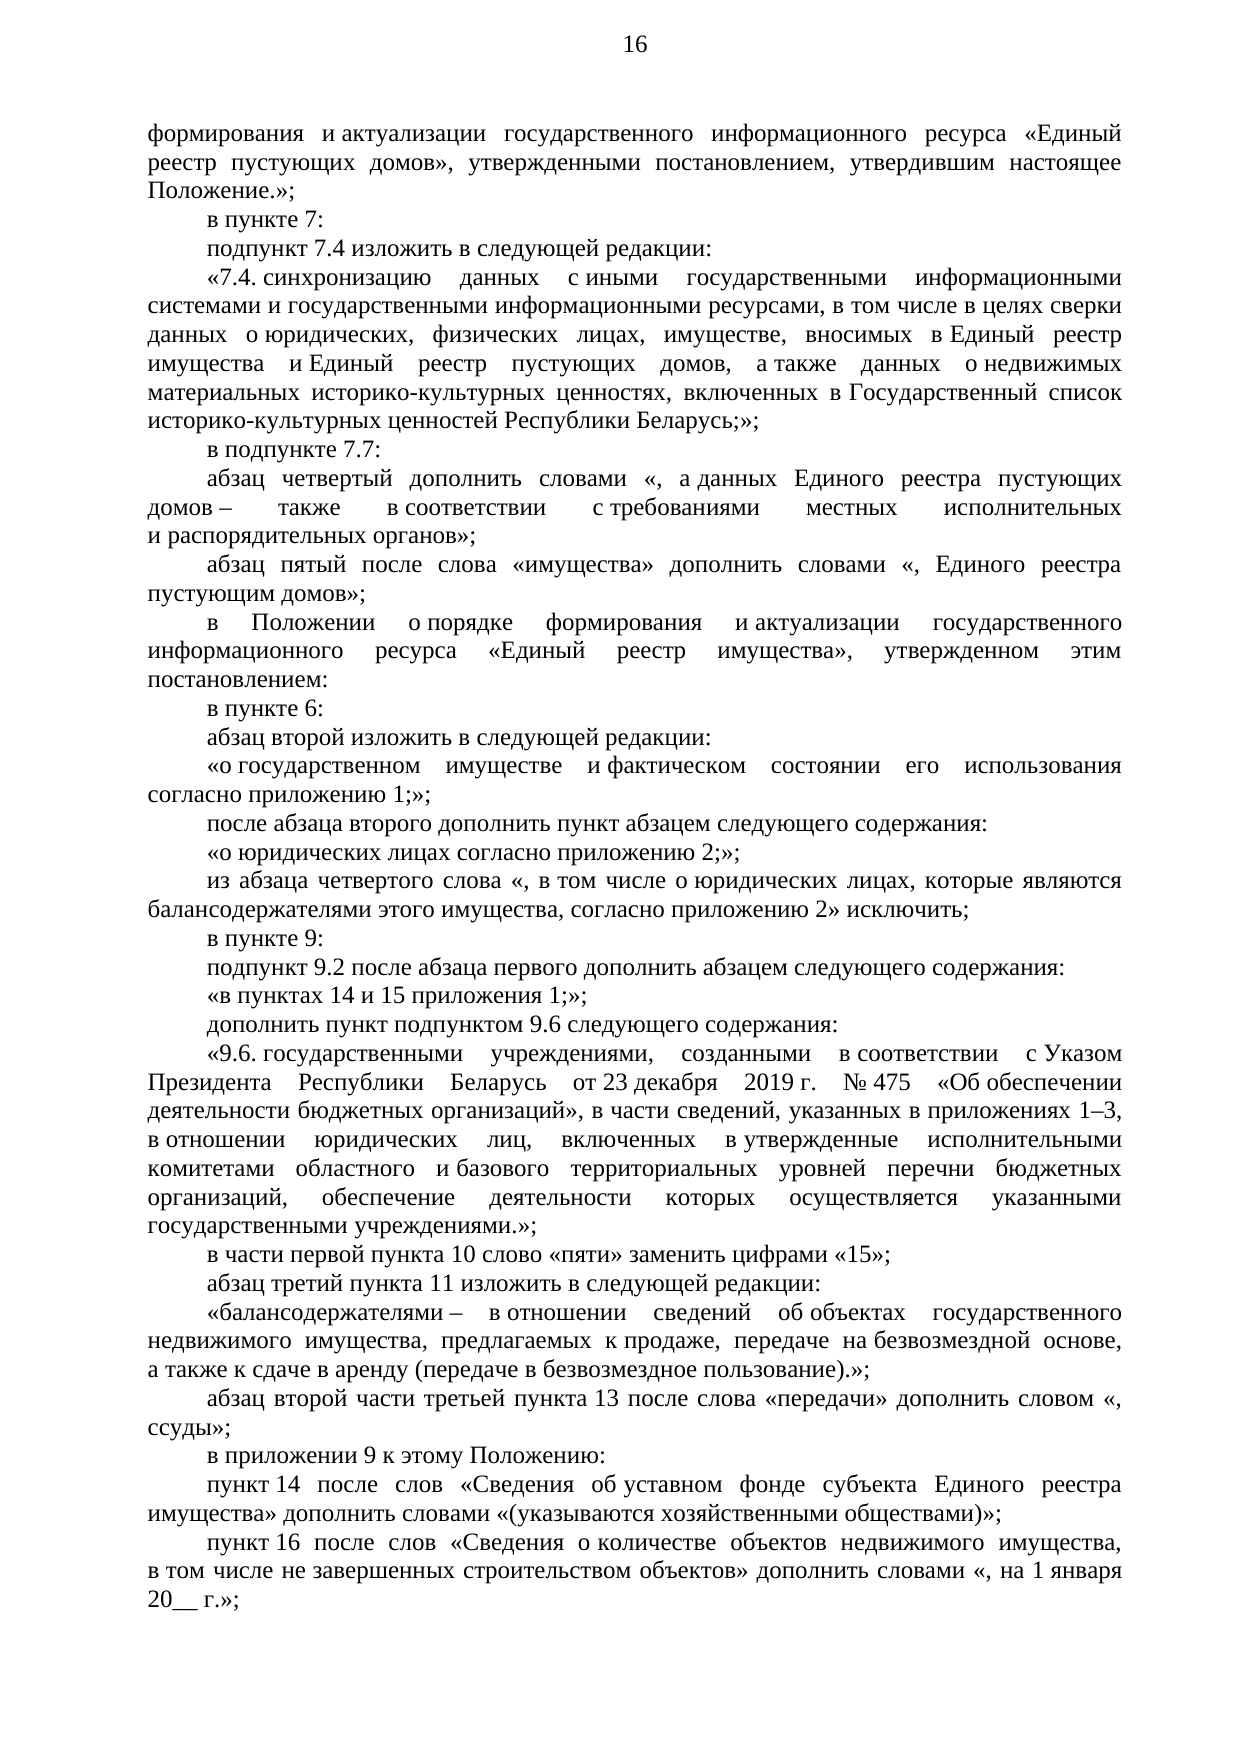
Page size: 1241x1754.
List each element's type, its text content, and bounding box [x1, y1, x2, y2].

text в пункте 7: [147, 204, 1122, 233]
text подпункт 7.4 изложить в следующей редакции: [147, 233, 1122, 262]
text «9.6. государственными учреждениями, созданными в соответствии с Указом Президента Республики Беларусь от 23 декабря 2019 г. № 475 «Об обеспечении деятельности бюджетных организаций», в части сведений, указанных в приложениях 1–3, в отношении юридических лиц, включенных в утвержденные исполнительными комитетами областного и базового территориальных уровней перечни бюджетных организаций, обеспечение деятельности которых осуществляется указанными государственными учреждениями.»; [147, 1038, 1122, 1239]
text «в пунктах 14 и 15 приложения 1;»; [147, 981, 1122, 1009]
text из абзаца четвертого слова «, в том числе о юридических лицах, которые являются балансодержателями этого имущества, согласно приложению 2» исключить; [147, 866, 1122, 923]
text в подпункте 7.7: [147, 434, 1122, 463]
text «о государственном имуществе и фактическом состоянии его использования согласно приложению 1;»; [147, 751, 1122, 808]
text абзац третий пункта 11 изложить в следующей редакции: [147, 1268, 1122, 1297]
text дополнить пункт подпунктом 9.6 следующего содержания: [147, 1009, 1122, 1038]
text в приложении 9 к этому Положению: [147, 1441, 1122, 1469]
text в Положении о порядке формирования и актуализации государственного информационного ресурса «Единый реестр имущества», утвержденном этим постановлением: [147, 607, 1122, 693]
text после абзаца второго дополнить пункт абзацем следующего содержания: [147, 808, 1122, 837]
text в пункте 9: [147, 923, 1122, 952]
text «балансодержателями – в отношении сведений об объектах государственного недвижимого имущества, предлагаемых к продаже, передаче на безвозмездной основе, а также к сдаче в аренду (передаче в безвозмездное пользование).»; [147, 1297, 1122, 1383]
text «7.4. синхронизацию данных с иными государственными информационными системами и государственными информационными ресурсами, в том числе в целях сверки данных о юридических, физических лицах, имуществе, вносимых в Единый реестр имущества и Единый реестр пустующих домов, а также данных о недвижимых материальных историко-культурных ценностях, включенных в Государственный список историко-культурных ценностей Республики Беларусь;»; [147, 262, 1122, 434]
text в части первой пункта 10 слово «пяти» заменить цифрами «15»; [147, 1239, 1122, 1268]
text подпункт 9.2 после абзаца первого дополнить абзацем следующего содержания: [147, 952, 1122, 981]
text пункт 16 после слов «Сведения о количестве объектов недвижимого имущества, в том числе не завершенных строительством объектов» дополнить словами «, на 1 января 20__ г.»; [147, 1527, 1122, 1613]
text в пункте 6: [147, 693, 1122, 722]
text абзац второй изложить в следующей редакции: [147, 722, 1122, 751]
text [147, 118, 1122, 204]
text абзац второй части третьей пункта 13 после слова «передачи» дополнить словом «, ссуды»; [147, 1383, 1122, 1441]
text «о юридических лицах согласно приложению 2;»; [147, 837, 1122, 866]
text абзац четвертый дополнить словами «, а данных Единого реестра пустующих домов – также в соответствии с требованиями местных исполнительных и распорядительных органов»; [147, 463, 1122, 549]
text пункт 14 после слов «Сведения об уставном фонде субъекта Единого реестра имущества» дополнить словами «(указываются хозяйственными обществами)»; [147, 1469, 1122, 1527]
text абзац пятый после слова «имущества» дополнить словами «, Единого реестра пустующим домов»; [147, 549, 1122, 607]
